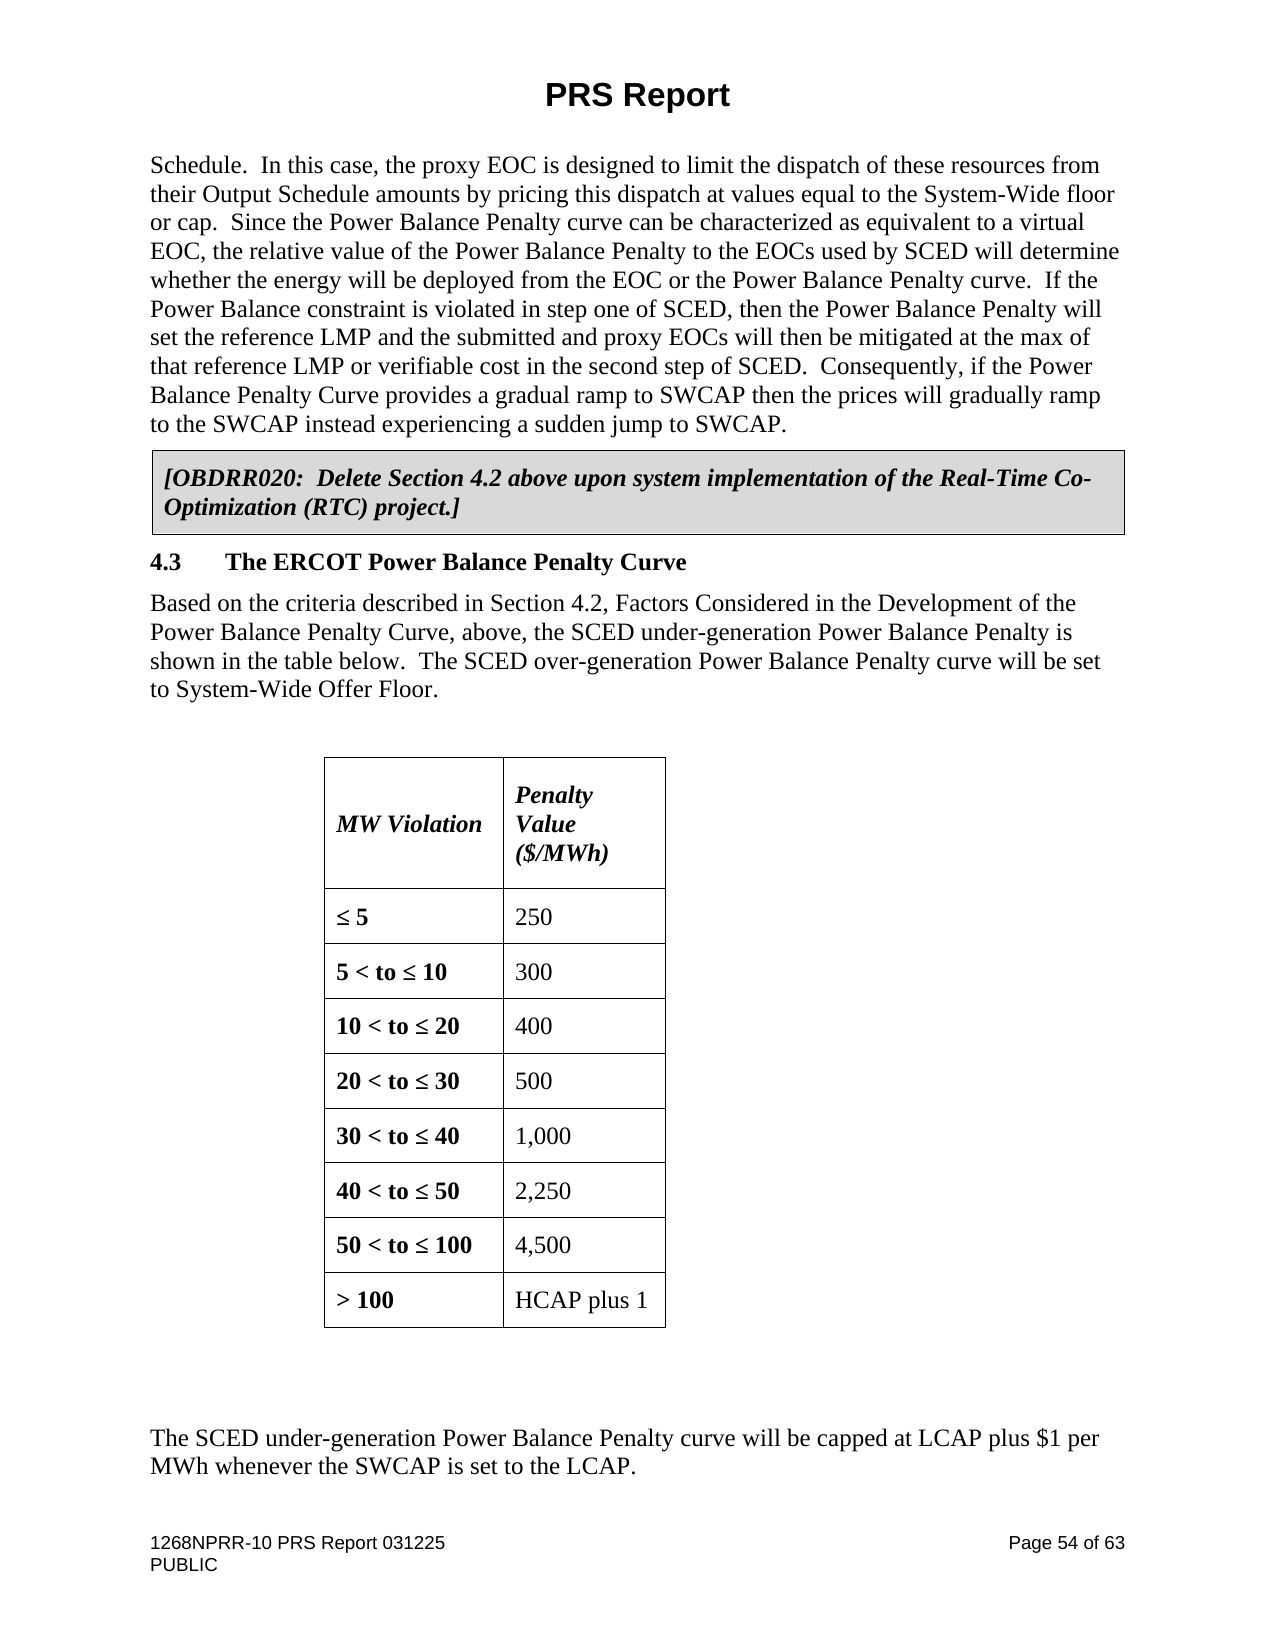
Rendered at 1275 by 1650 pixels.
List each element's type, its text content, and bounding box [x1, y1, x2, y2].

table_cell 5 < to ≤ 10 [325, 944, 503, 998]
table_cell 30 < to ≤ 40 [325, 1109, 503, 1162]
table_cell 40 < to ≤ 50 [325, 1163, 503, 1217]
table_cell 250 [504, 889, 665, 943]
table_cell 1,000 [504, 1109, 665, 1162]
table_cell 400 [504, 999, 665, 1053]
table_cell 500 [504, 1054, 665, 1107]
table_cell > 100 [325, 1273, 503, 1327]
table_cell ≤ 5 [325, 889, 503, 943]
table_cell HCAP plus 1 [504, 1273, 665, 1327]
table_header [OBDRR020: Delete Section 4.2 above upon system implementation of the Real-Time Co-Optimization (RTC) project.] [153, 451, 1124, 533]
table_cell 20 < to ≤ 30 [325, 1054, 503, 1107]
table_cell 300 [504, 944, 665, 998]
text Based on the criteria described in Section 4.2, Factors Considered in the Development of the Power Balance Penalty Curve, above, the SCED under-generation Power Balance Penalty is shown in the table below. The SCED over-generation Power Balance Penalty curve will be set to System-Wide Offer Floor. [150, 588, 1125, 703]
table_cell 4,500 [504, 1218, 665, 1272]
table_header Penalty Value ($/MWh) [504, 758, 665, 888]
table_header MW Violation [325, 758, 503, 888]
table_cell 50 < to ≤ 100 [325, 1218, 503, 1272]
text The SCED under-generation Power Balance Penalty curve will be capped at LCAP plus $1 per MWh whenever the SWCAP is set to the LCAP. [150, 1423, 1125, 1480]
text 4.3 The ERCOT Power Balance Penalty Curve [150, 547, 1125, 576]
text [150, 150, 1125, 437]
table_cell 2,250 [504, 1163, 665, 1217]
table_cell 10 < to ≤ 20 [325, 999, 503, 1053]
